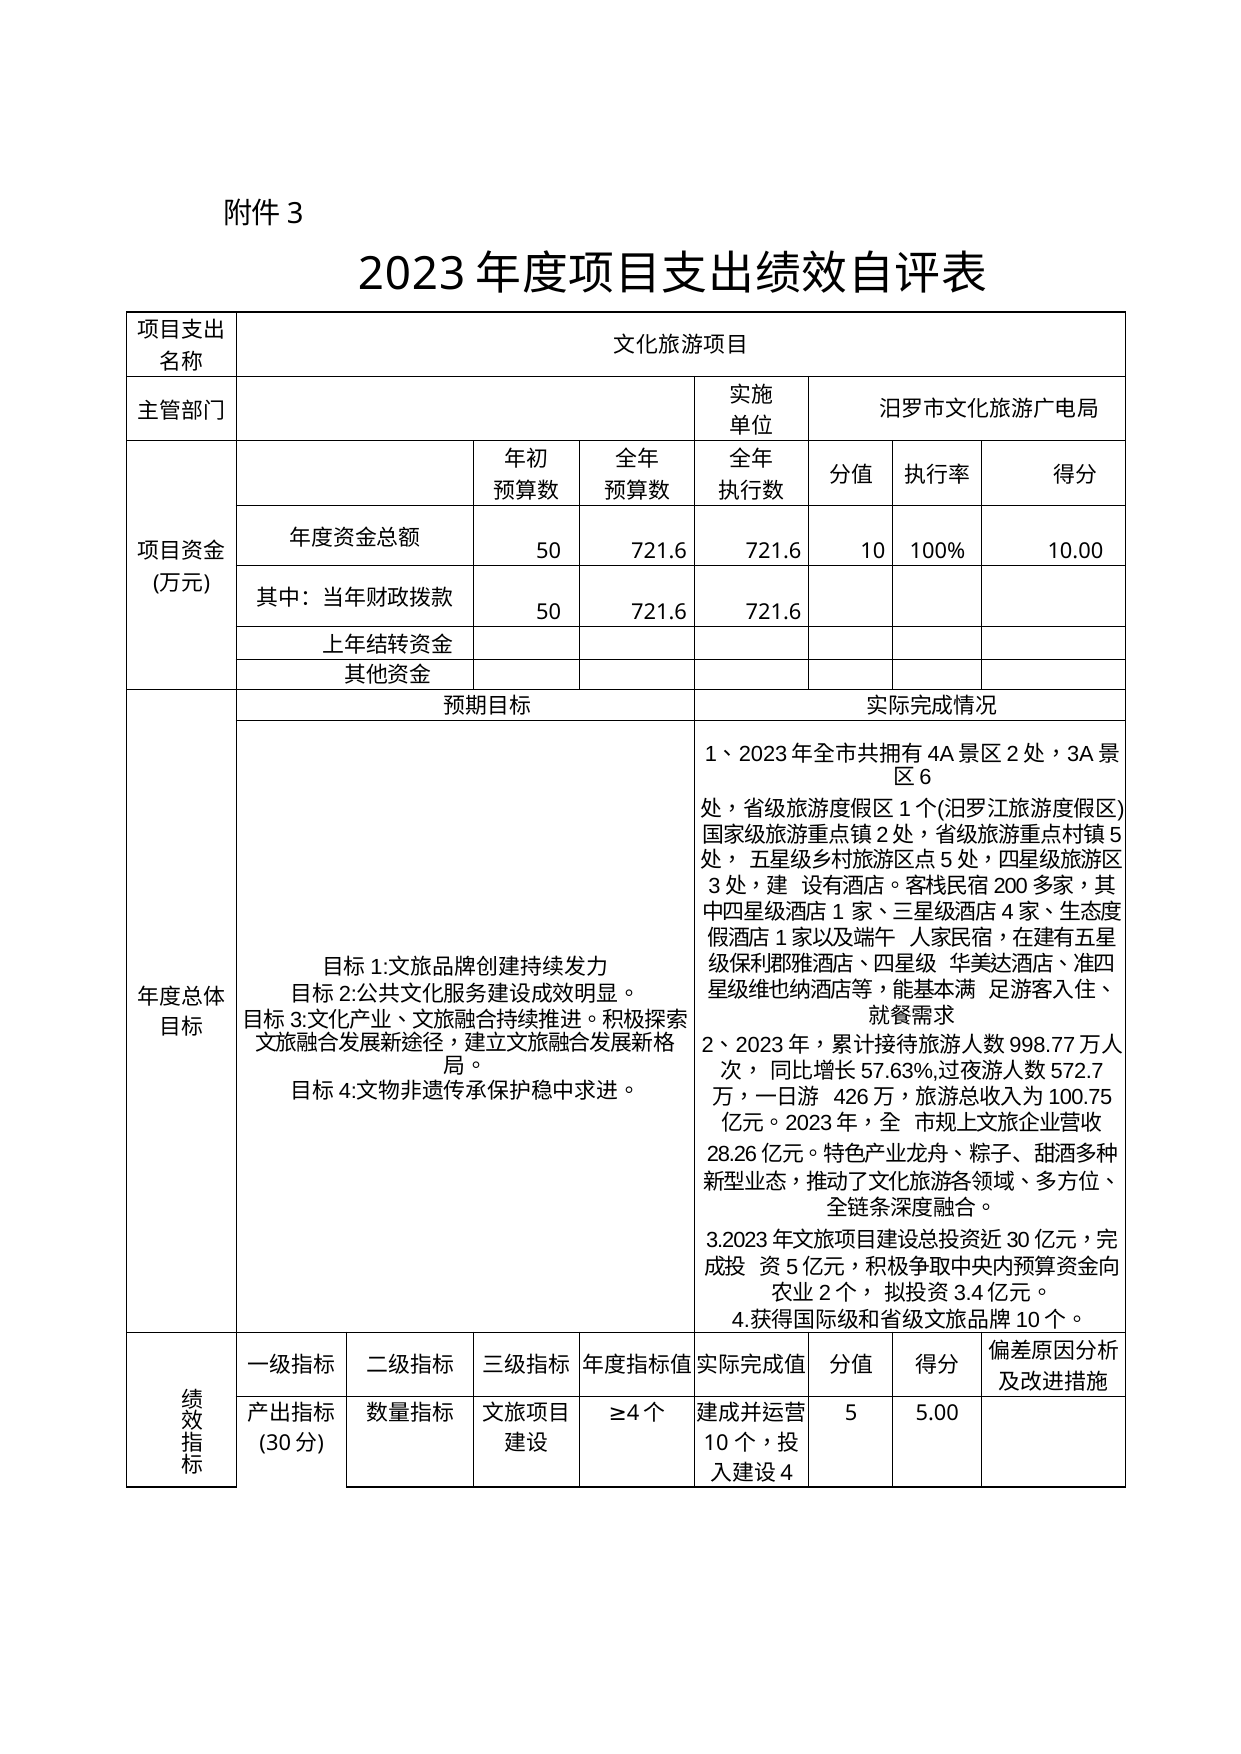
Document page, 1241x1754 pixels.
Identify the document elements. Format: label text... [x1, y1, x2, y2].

table_cell 1、2023年全市共拥有4A景区2处，3A景区6 处，省级旅游度假区1个(汨罗江旅游度假区) 国家级旅游重点镇2处，省级旅游重点村镇5处， 五星级乡村旅游区点5处，四星级旅游区3处，建 设有酒店。客栈民宿200多家，其中四星级酒店1 家、三星级酒店4家、生态度假酒店1家以及端午 人家民宿，在建有五星级保利郡雅酒店、四星级 华美达酒店、准四星级维也纳酒店等，能基本满 足游客入住、就餐需求 2、2023年，累计接待旅游人数998.77万人次， 同比增长57.63%,过夜游人数572.7万，一日游 426万，旅游总收入为100.75亿元。2023年，全 市规上文旅企业营收28.26亿元。特色产业龙舟、粽子、甜酒多种新型业态，推动了文化旅游各领域、多方位、全链条深度融合。 3.2023年文旅项目建设总投资近30亿元，完成投 资5亿元，积极争取中央内预算资金向农业2个， 拟投资3.4亿元。 4.获得国际级和省级文旅品牌10个。 [695, 721, 1125, 1332]
table_cell 年初 预算数 [474, 441, 579, 504]
table_cell [474, 627, 579, 658]
table_cell 721.6 [695, 506, 808, 565]
table_cell [893, 566, 981, 626]
table_cell [580, 660, 694, 689]
table_cell 全年 执行数 [695, 441, 808, 504]
table_cell [580, 627, 694, 658]
table_cell [809, 627, 892, 658]
table_cell 建成并运营10 个，投入建设4 [695, 1397, 808, 1486]
table_cell 上年结转资金 [237, 627, 473, 658]
table_cell 文旅项目建设 [474, 1397, 579, 1486]
table_cell 5 [809, 1397, 892, 1486]
text 附件3 [165, 190, 1087, 231]
table_cell 实施 单位 [695, 377, 808, 440]
table_cell 主管部门 [127, 377, 236, 440]
table_cell [809, 660, 892, 689]
table_cell 年度资金总额 [237, 506, 473, 565]
table_cell ≥4个 [580, 1397, 694, 1486]
table_cell 其中：当年财政拨款 [237, 566, 473, 626]
table_cell 项目资金 (万元) [127, 441, 236, 689]
table_cell 实际完成情况 [695, 690, 1125, 720]
table_cell 分值 [809, 1333, 892, 1396]
table_cell [695, 627, 808, 658]
table_cell 年度指标值 [580, 1333, 694, 1396]
table_cell 721.6 [580, 566, 694, 626]
table_cell 目标1:文旅品牌创建持续发力 目标2:公共文化服务建设成效明显。 目标3:文化产业、文旅融合持续推进。积极探索文旅融合发展新途径，建立文旅融合发展新格局。 目标4:文物非遗传承保护稳中求进。 [237, 721, 694, 1332]
table_cell [982, 627, 1125, 658]
table_cell 预期目标 [237, 690, 694, 720]
table_cell [237, 441, 473, 504]
table_cell 得分 [893, 1333, 981, 1396]
table_cell 100% [893, 506, 981, 565]
table_cell 二级指标 [347, 1333, 473, 1396]
table_cell 全年 预算数 [580, 441, 694, 504]
table_cell 721.6 [695, 566, 808, 626]
table_cell 三级指标 [474, 1333, 579, 1396]
table_cell [982, 1397, 1125, 1486]
table_cell 10.00 [982, 506, 1125, 565]
table_cell 10 [809, 506, 892, 565]
table_cell 产出指标 (30分) [237, 1397, 346, 1486]
table_cell 其他资金 [237, 660, 473, 689]
text 2023年度项目支出绩效自评表 [165, 241, 1087, 301]
table_cell 数量指标 [347, 1397, 473, 1486]
table_cell [982, 566, 1125, 626]
table_cell [695, 660, 808, 689]
table_cell [474, 660, 579, 689]
table_cell 汨罗市文化旅游广电局 [809, 377, 1125, 440]
table_cell 执行率 [893, 441, 981, 504]
table_cell 分值 [809, 441, 892, 504]
table_header 文化旅游项目 [237, 313, 1125, 376]
table_header 项目支出名称 [127, 313, 236, 376]
table_cell 偏差原因分析及改进措施 [982, 1333, 1125, 1396]
table_cell [809, 566, 892, 626]
table_cell 5.00 [893, 1397, 981, 1486]
table_cell 一级指标 [237, 1333, 346, 1396]
table_cell 50 [474, 566, 579, 626]
table_cell 绩效指标 [127, 1333, 236, 1486]
table_cell 50 [474, 506, 579, 565]
table_cell [893, 627, 981, 658]
table_cell [982, 660, 1125, 689]
table_cell 721.6 [580, 506, 694, 565]
table_cell 得分 [982, 441, 1125, 504]
table_cell [893, 660, 981, 689]
table_cell 年度总体目标 [127, 690, 236, 1332]
table_cell 实际完成值 [695, 1333, 808, 1396]
table_cell [237, 377, 694, 440]
